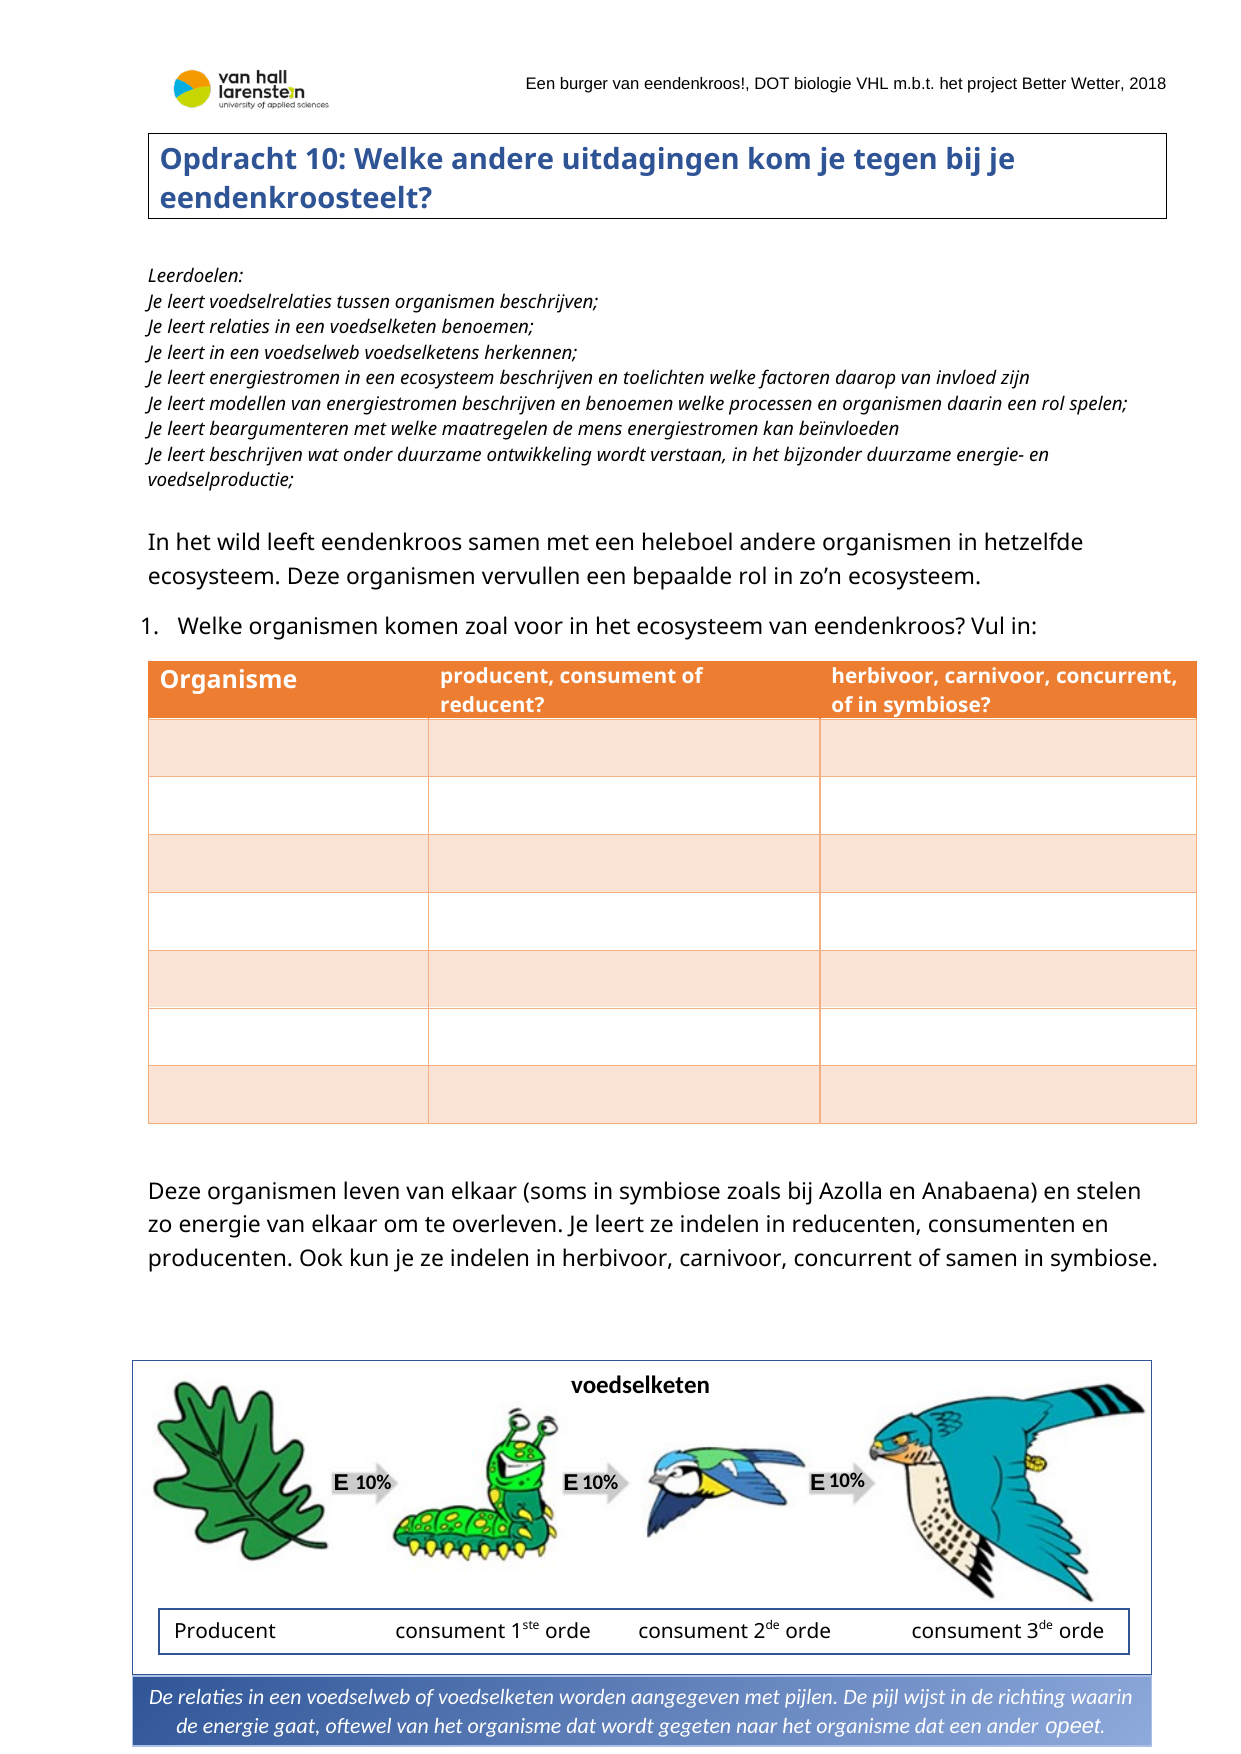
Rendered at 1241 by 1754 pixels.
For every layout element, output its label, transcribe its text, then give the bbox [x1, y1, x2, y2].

text Je leert beargumenteren met welke maatregelen de mens energiestromen kan beïnvloeden Je leert beschrijven wat onder duurzame ontwikkeling wordt verstaan, in het bijzonder duurzame energie- en voedselproductie; [148, 416, 1167, 492]
table_cell [149, 893, 428, 950]
table_header producent, consument of reducent? [429, 662, 819, 718]
text Je leert energiestromen in een ecosysteem beschrijven en toelichten welke factoren daarop van invloed zijn [148, 364, 1181, 390]
table_cell [149, 720, 428, 776]
text Je leert in een voedselweb voedselketens herkennen; [148, 339, 1167, 364]
text In het wild leeft eendenkroos samen met een heleboel andere organismen in hetzelfde ecosysteem. Deze organismen vervullen een bepaalde rol in zo’n ecosysteem. [148, 492, 1167, 591]
table_cell [429, 1066, 819, 1123]
table_cell [429, 893, 819, 950]
list Welke organismen komen zoal voor in het ecosysteem van eendenkroos? Vul in: [140, 610, 1167, 641]
text Je leert modellen van energiestromen beschrijven en benoemen welke processen en organismen daarin een rol spelen; [148, 390, 1167, 416]
text Deze organismen leven van elkaar (soms in symbiose zoals bij Azolla en Anabaena) en stelen zo energie van elkaar om te overleven. Je leert ze indelen in reducenten, consumenten en producenten. Ook kun je ze indelen in herbivoor, carnivoor, concurrent of samen in symbiose. [148, 1174, 1167, 1303]
table_cell [821, 893, 1196, 950]
table_cell [149, 951, 428, 1007]
table_cell [821, 835, 1196, 892]
table_header herbivoor, carnivoor, concurrent, of in symbiose? [821, 662, 1196, 718]
table_cell [429, 1009, 819, 1065]
table_cell [149, 1009, 428, 1065]
text Leerdoelen: [148, 262, 1167, 288]
table_cell [821, 1066, 1196, 1123]
table_cell [429, 720, 819, 776]
table_cell [149, 1066, 428, 1123]
picture [156, 52, 346, 125]
picture [133, 1361, 1151, 1674]
table_cell [429, 835, 819, 892]
text Je leert relaties in een voedselketen benoemen; [148, 313, 1167, 339]
table_cell [429, 951, 819, 1007]
table_cell [149, 777, 428, 834]
table_cell [821, 720, 1196, 776]
table_cell [821, 951, 1196, 1007]
table_cell [149, 835, 428, 892]
table_cell [429, 777, 819, 834]
table_cell [821, 1009, 1196, 1065]
table_header Opdracht 10: Welke andere uitdagingen kom je tegen bij je eendenkroosteelt? [149, 134, 1166, 217]
table_header Organisme [149, 662, 428, 718]
text Je leert voedselrelaties tussen organismen beschrijven; [148, 288, 1167, 313]
table_cell [821, 777, 1196, 834]
